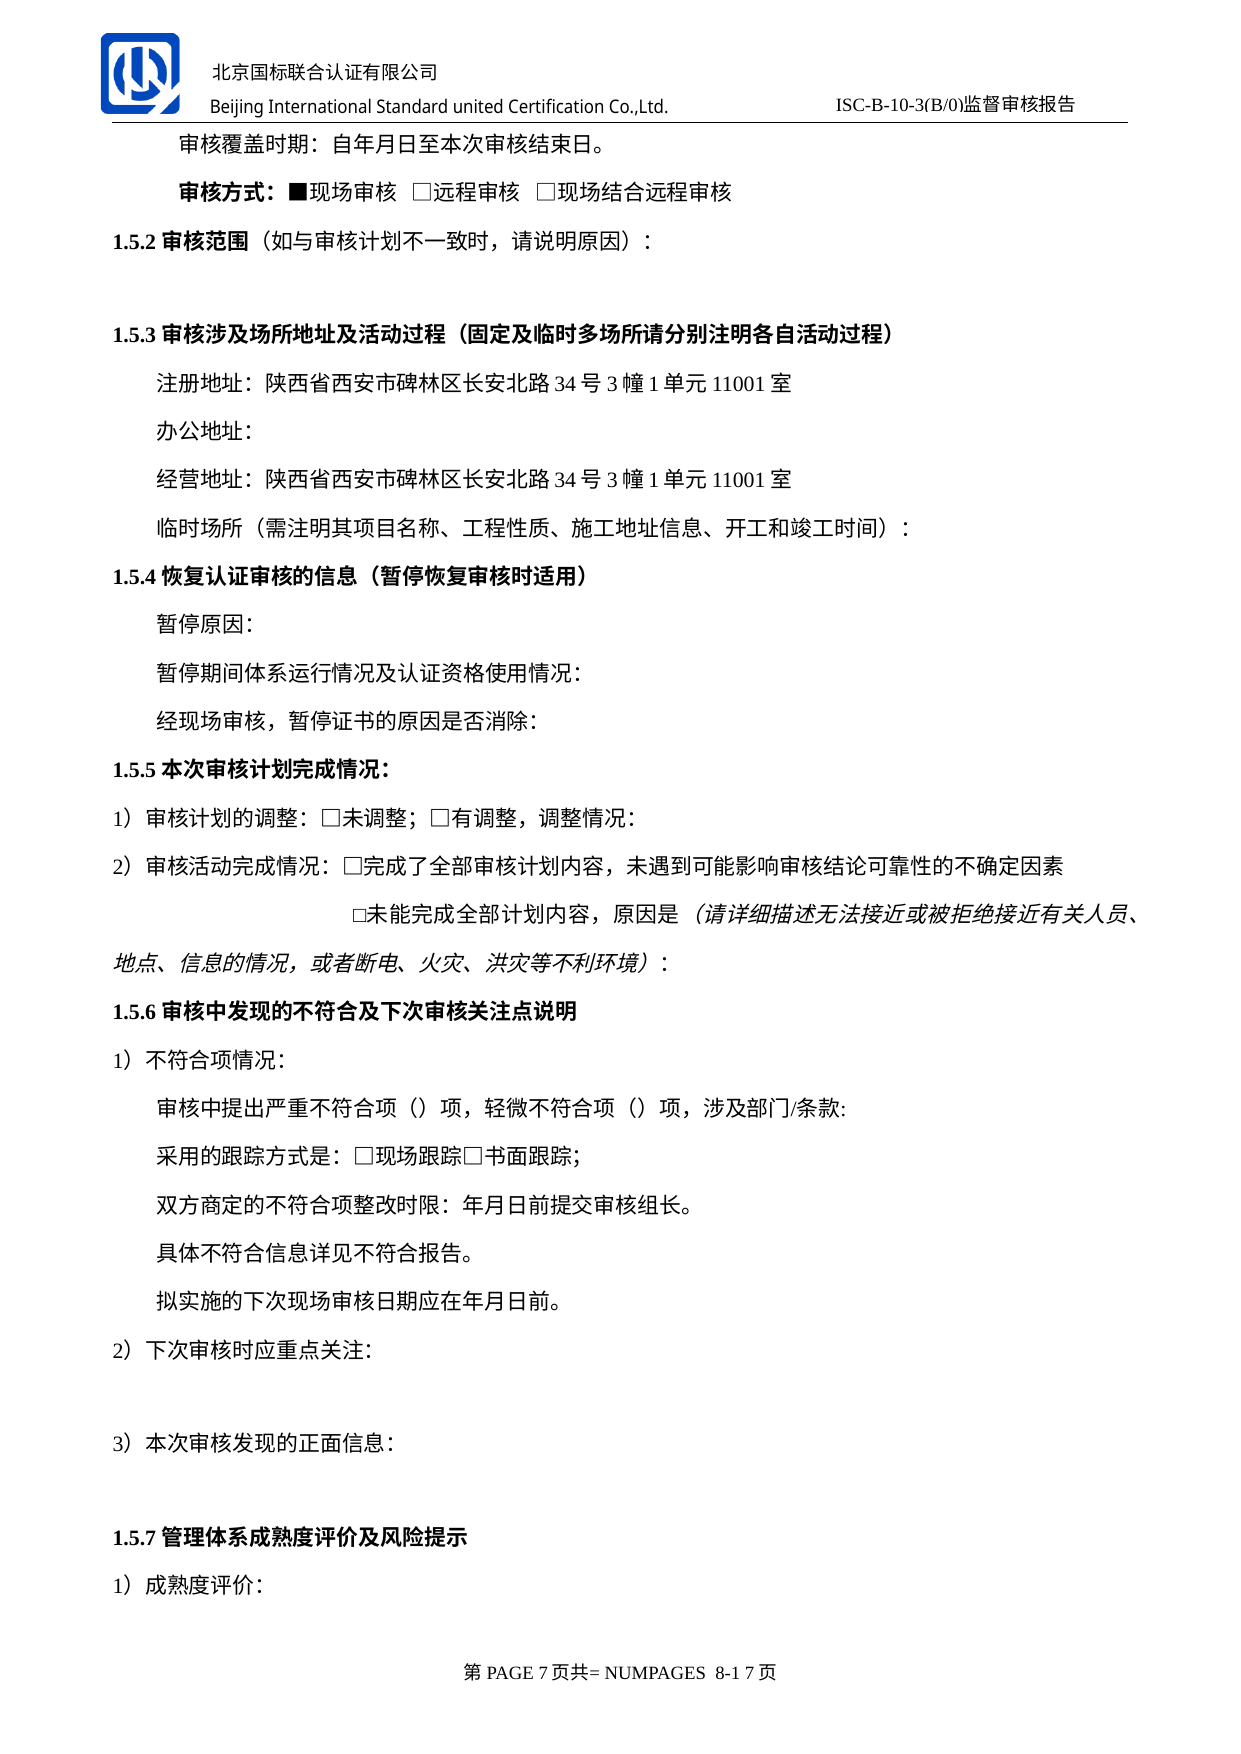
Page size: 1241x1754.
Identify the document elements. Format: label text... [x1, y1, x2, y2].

text 采用的跟踪方式是：□现场跟踪□书面跟踪； [112, 1139, 1128, 1171]
text 1）审核计划的调整：□未调整；□有调整，调整情况： [112, 800, 1128, 833]
picture [100, 33, 180, 114]
text 审核覆盖时期：自年月日至本次审核结束日。 [112, 127, 1128, 159]
text 1.5.3 审核涉及场所地址及活动过程（固定及临时多场所请分别注明各自活动过程） [112, 317, 1128, 349]
text 2）下次审核时应重点关注： [112, 1332, 1128, 1365]
text 临时场所（需注明其项目名称、工程性质、施工地址信息、开工和竣工时间）： [112, 510, 1128, 543]
text 拟实施的下次现场审核日期应在年月日前。 [112, 1284, 1128, 1316]
text 1.5.6 审核中发现的不符合及下次审核关注点说明 [112, 994, 1128, 1026]
text 办公地址： [112, 413, 1128, 446]
text 暂停期间体系运行情况及认证资格使用情况： [157, 655, 1128, 688]
text 注册地址：陕西省西安市碑林区长安北路34号3幢1单元11001室 [112, 365, 1128, 398]
text 3）本次审核发现的正面信息： [112, 1426, 1128, 1458]
text 1）不符合项情况： [112, 1042, 1128, 1075]
text 双方商定的不符合项整改时限：年月日前提交审核组长。 [156, 1187, 1128, 1220]
text 经现场审核，暂停证书的原因是否消除： [157, 703, 1128, 736]
text 1）成熟度评价： [112, 1567, 1128, 1600]
text 暂停原因： [157, 607, 1128, 639]
text 1.5.7 管理体系成熟度评价及风险提示 [112, 1519, 1128, 1552]
text 经营地址：陕西省西安市碑林区长安北路34号3幢1单元11001室 [112, 462, 1128, 494]
text 审核中提出严重不符合项（）项，轻微不符合项（）项，涉及部门/条款: [112, 1091, 1128, 1123]
text 2）审核活动完成情况：□完成了全部审核计划内容，未遇到可能影响审核结论可靠性的不确定因素 [112, 848, 1128, 881]
text □未能完成全部计划内容，原因是（请详细描述无法接近或被拒绝接近有关人员、地点、信息的情况，或者断电、火灾、洪灾等不利环境）： [112, 897, 1128, 978]
text 具体不符合信息详见不符合报告。 [156, 1236, 1128, 1268]
text 1.5.2 审核范围（如与审核计划不一致时，请说明原因）： [112, 223, 1128, 256]
text 1.5.4 恢复认证审核的信息（暂停恢复审核时适用） [112, 558, 1128, 591]
text 审核方式：■现场审核 □远程审核 □现场结合远程审核 [112, 175, 1128, 207]
text 1.5.5 本次审核计划完成情况： [112, 752, 1128, 784]
